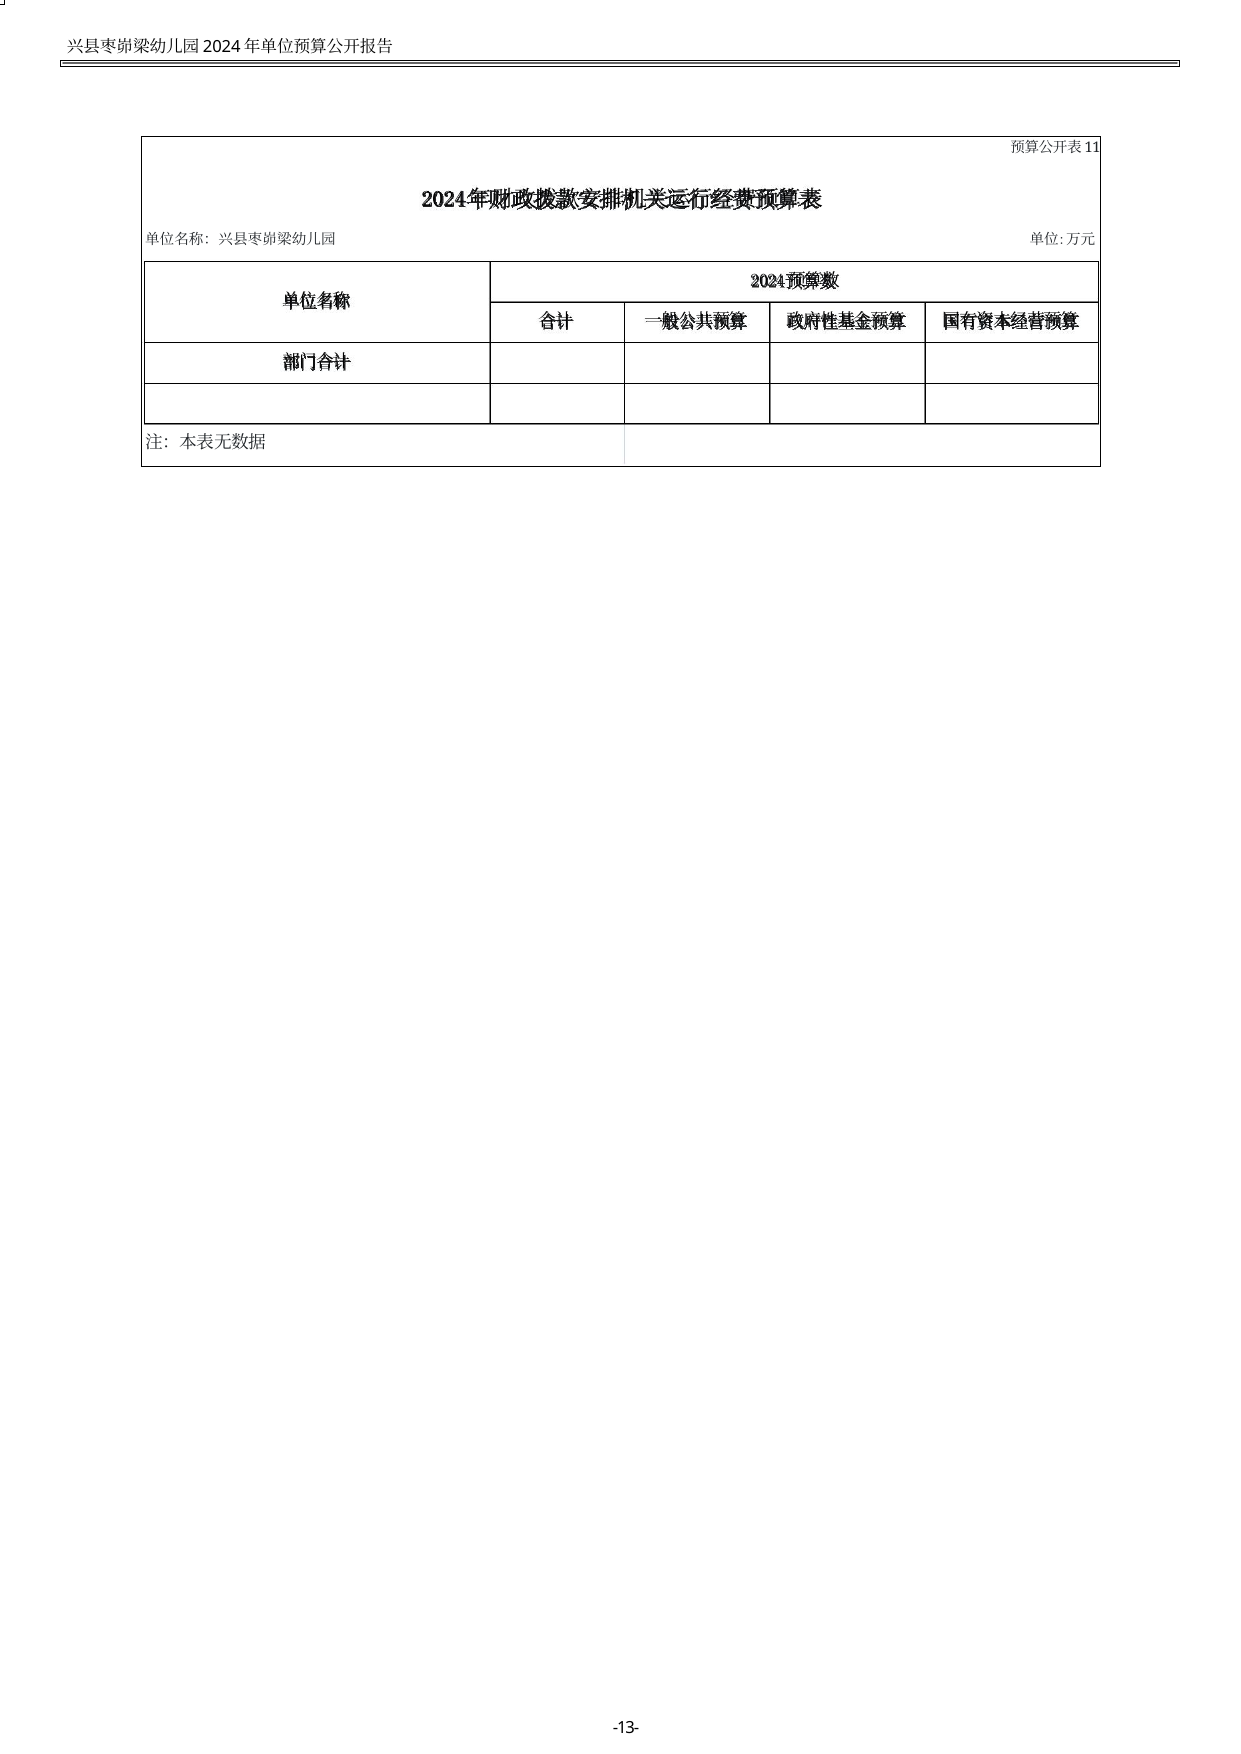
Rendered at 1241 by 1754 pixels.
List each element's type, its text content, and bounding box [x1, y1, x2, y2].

text -13- [613, 1720, 671, 1737]
picture [142, 137, 1100, 466]
text 兴县枣峁梁幼儿园2024年单位预算公开报告 [67, 39, 408, 55]
text 单位名称 [282, 293, 375, 310]
text 政府性基金预算 [786, 313, 933, 330]
text 一般公共预算 [644, 313, 773, 330]
text 2024预算数 [751, 272, 862, 290]
text 部门合计 [282, 353, 376, 371]
text 2024年财政拨款安排机关运行经费预算表 [421, 188, 844, 211]
picture [61, 61, 1179, 66]
text 合计 [539, 313, 598, 330]
text 国有资本经营预算 [942, 313, 1106, 330]
text 注：本表无数据 [145, 434, 291, 452]
text 单位:万元 [1029, 233, 1117, 248]
text 预算公开表11 [1010, 141, 1117, 155]
text 单位名称：兴县枣峁梁幼儿园 [145, 233, 375, 248]
